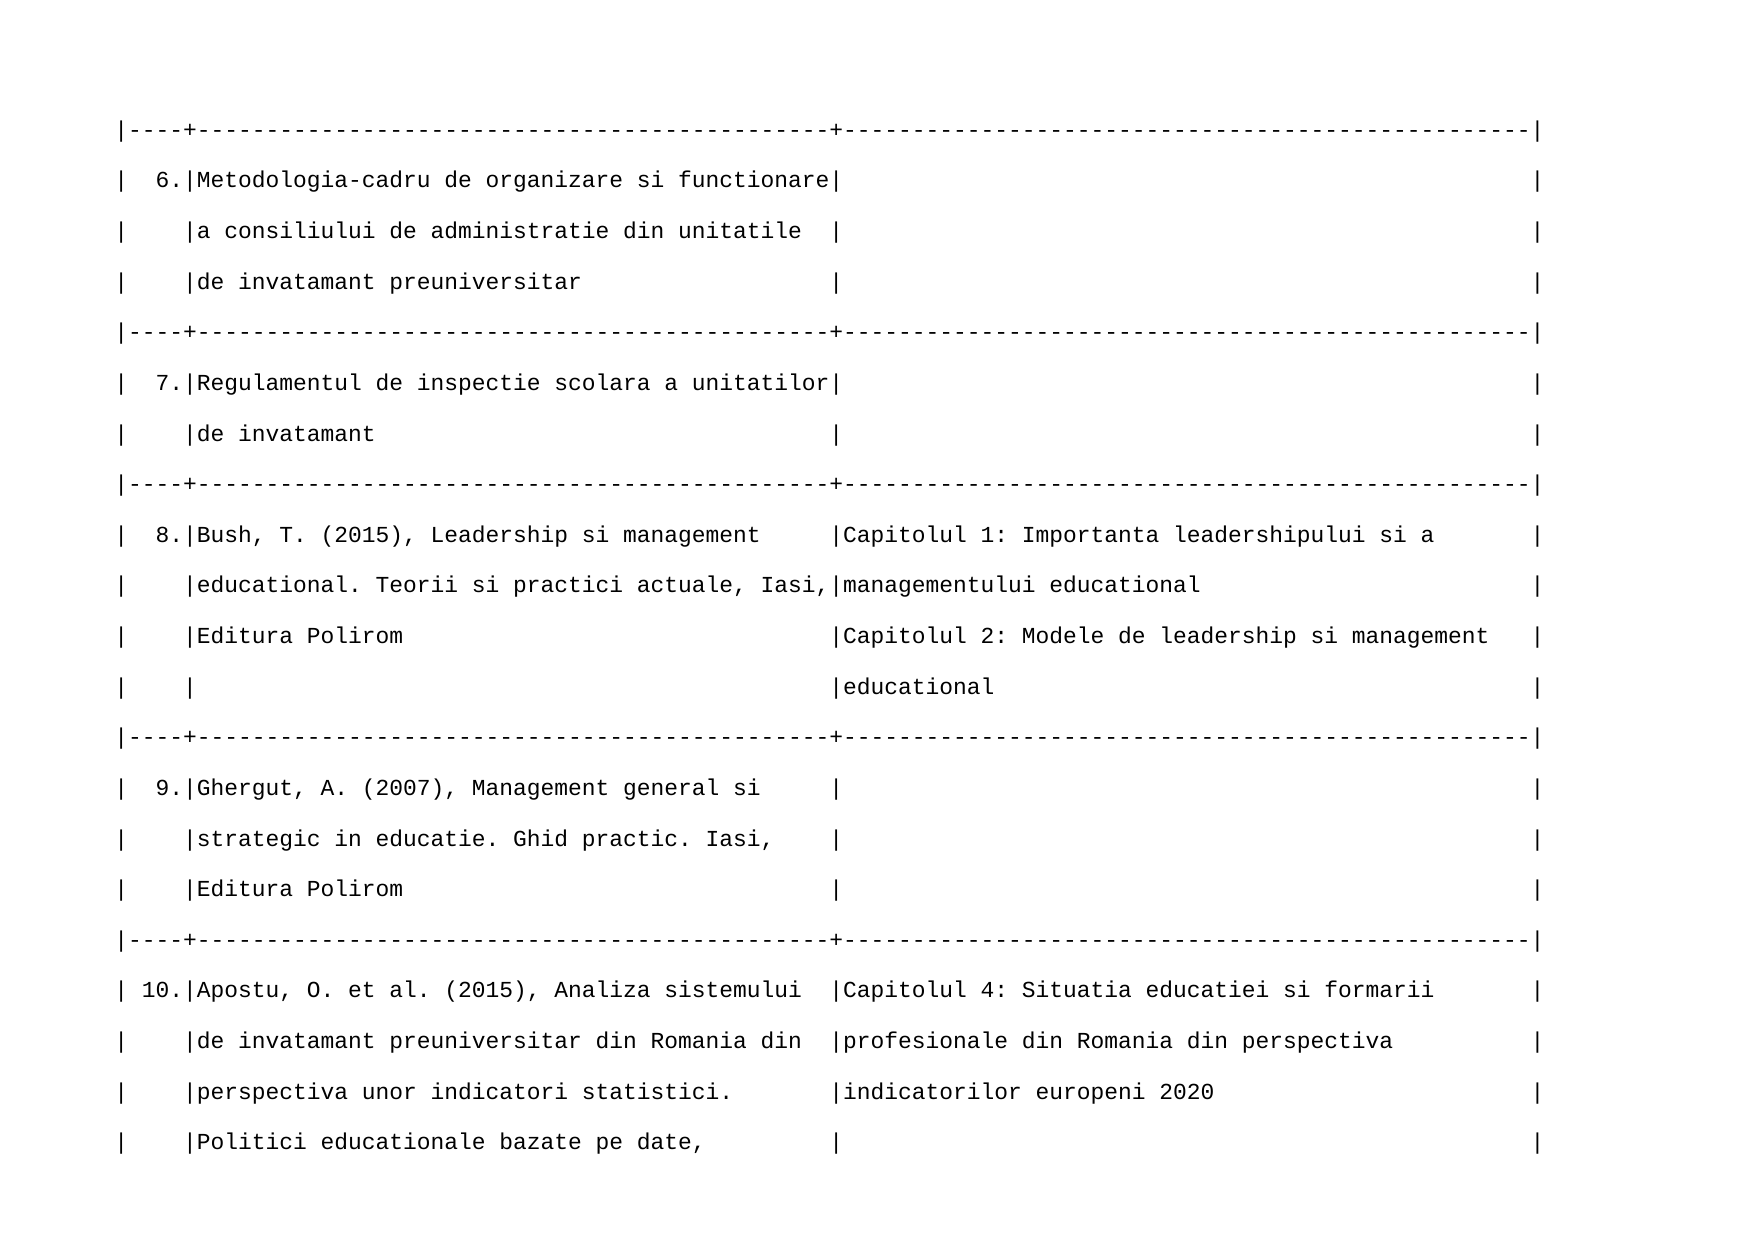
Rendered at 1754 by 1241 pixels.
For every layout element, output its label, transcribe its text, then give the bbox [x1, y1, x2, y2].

text | |de invatamant preuniversitar din Romania din |profesionale din Romania din perspectiva | [59, 1029, 1727, 1055]
text | |de invatamant preuniversitar | | [59, 270, 1727, 296]
text | |educational. Teorii si practici actuale, Iasi,|managementului educational | [59, 574, 1727, 600]
text | |perspectiva unor indicatori statistici. |indicatorilor europeni 2020 | [59, 1080, 1727, 1106]
text | 10.|Apostu, O. et al. (2015), Analiza sistemului |Capitolul 4: Situatia educatiei si formarii | [59, 979, 1727, 1005]
text | 8.|Bush, T. (2015), Leadership si management |Capitolul 1: Importanta leadershipului si a | [59, 523, 1727, 549]
text | 6.|Metodologia-cadru de organizare si functionare| | [59, 169, 1727, 195]
text | |strategic in educatie. Ghid practic. Iasi, | | [59, 827, 1727, 853]
text | |Editura Polirom |Capitolul 2: Modele de leadership si management | [59, 624, 1727, 650]
text |----+----------------------------------------------+--------------------------------------------------| [59, 472, 1727, 498]
text |----+----------------------------------------------+--------------------------------------------------| [59, 321, 1727, 347]
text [59, 118, 1727, 144]
text | |de invatamant | | [59, 422, 1727, 448]
text |----+----------------------------------------------+--------------------------------------------------| [59, 928, 1727, 954]
text | | |educational | [59, 675, 1727, 701]
text | |a consiliului de administratie din unitatile | | [59, 219, 1727, 245]
text | 9.|Ghergut, A. (2007), Management general si | | [59, 776, 1727, 802]
text | |Editura Polirom | | [59, 877, 1727, 903]
text |----+----------------------------------------------+--------------------------------------------------| [59, 726, 1727, 752]
text | |Politici educationale bazate pe date, | | [59, 1131, 1727, 1157]
text | 7.|Regulamentul de inspectie scolara a unitatilor| | [59, 371, 1727, 397]
